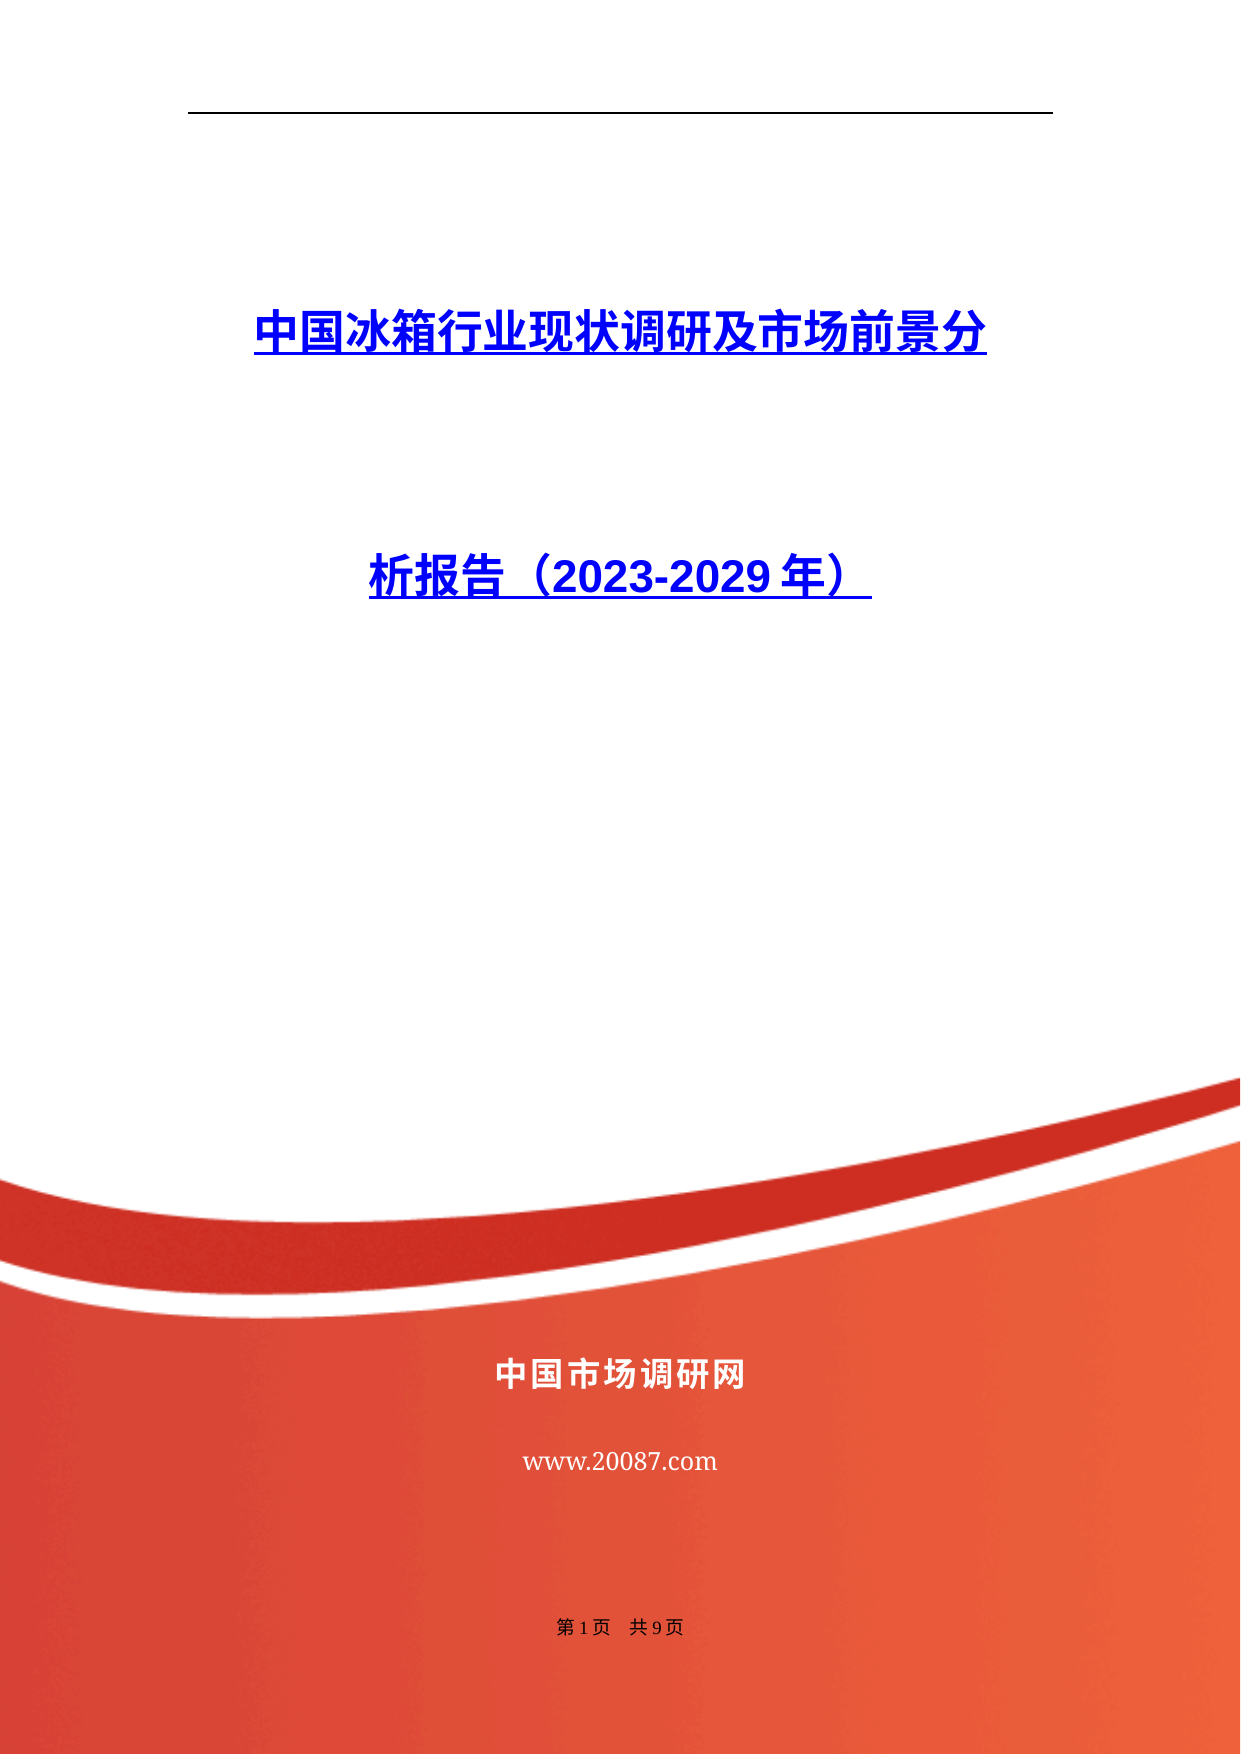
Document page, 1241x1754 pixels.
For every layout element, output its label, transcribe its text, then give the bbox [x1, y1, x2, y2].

subtitle 中国市场调研网 [187, 1339, 1053, 1404]
picture [0, 1006, 1241, 1754]
table_header 中国冰箱行业现状调研及市场前景分析报告（2023-2029年） [188, 207, 1053, 773]
text www.20087.com [187, 1428, 1053, 1493]
